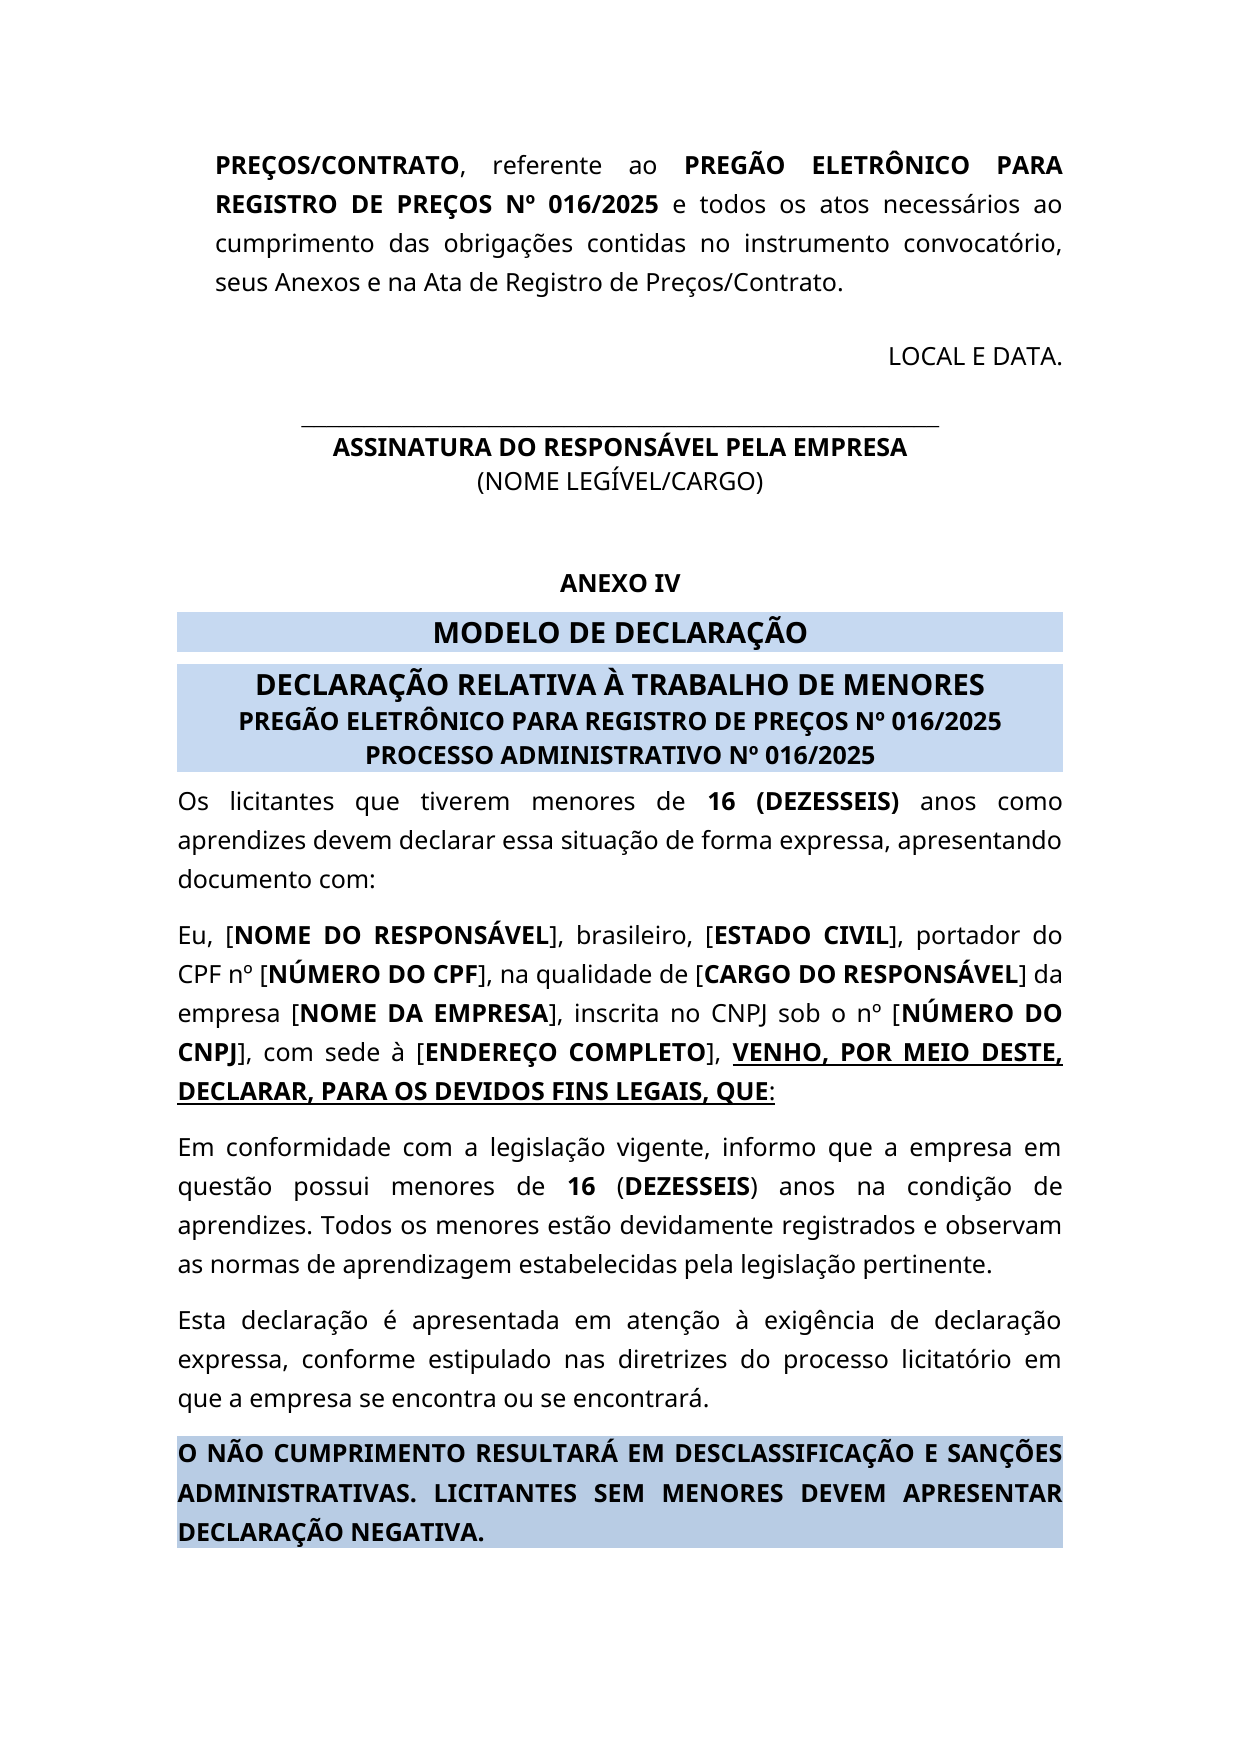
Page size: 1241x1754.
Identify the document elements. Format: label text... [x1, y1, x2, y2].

text (NOME LEGÍVEL/CARGO) [177, 464, 1063, 498]
text MODELO DE DECLARAÇÃO [177, 612, 1063, 652]
text O NÃO CUMPRIMENTO RESULTARÁ EM DESCLASSIFICAÇÃO E SANÇÕES ADMINISTRATIVAS. LICITANTES SEM MENORES DEVEM APRESENTAR DECLARAÇÃO NEGATIVA. [177, 1436, 1063, 1548]
text ASSINATURA DO RESPONSÁVEL PELA EMPRESA [177, 430, 1063, 464]
text LOCAL E DATA. [177, 338, 1063, 372]
text Os licitantes que tiverem menores de 16 (DEZESSEIS) anos como aprendizes devem declarar essa situação de forma expressa, apresentando documento com: [177, 784, 1063, 896]
text PREGÃO ELETRÔNICO PARA REGISTRO DE PREÇOS Nº 016/2025 PROCESSO ADMINISTRATIVO Nº 016/2025 [177, 703, 1063, 772]
text Em conformidade com a legislação vigente, informo que a empresa em questão possui menores de 16 (DEZESSEIS) anos na condição de aprendizes. Todos os menores estão devidamente registrados e observam as normas de aprendizagem estabelecidas pela legislação pertinente. [177, 1129, 1063, 1281]
text DECLARAÇÃO RELATIVA À TRABALHO DE MENORES [177, 664, 1063, 703]
text ANEXO IV [177, 566, 1063, 600]
text ___________________________________________________ [177, 401, 1063, 430]
text Esta declaração é apresentada em atenção à exigência de declaração expressa, conforme estipulado nas diretrizes do processo licitatório em que a empresa se encontra ou se encontrará. [177, 1302, 1063, 1415]
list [177, 148, 1063, 299]
text Eu, [NOME DO RESPONSÁVEL], brasileiro, [ESTADO CIVIL], portador do CPF nº [NÚMERO DO CPF], na qualidade de [CARGO DO RESPONSÁVEL] da empresa [NOME DA EMPRESA], inscrita no CNPJ sob o nº [NÚMERO DO CNPJ], com sede à [ENDEREÇO COMPLETO], VENHO, POR MEIO DESTE, DECLARAR, PARA OS DEVIDOS FINS LEGAIS, QUE: [177, 917, 1063, 1108]
